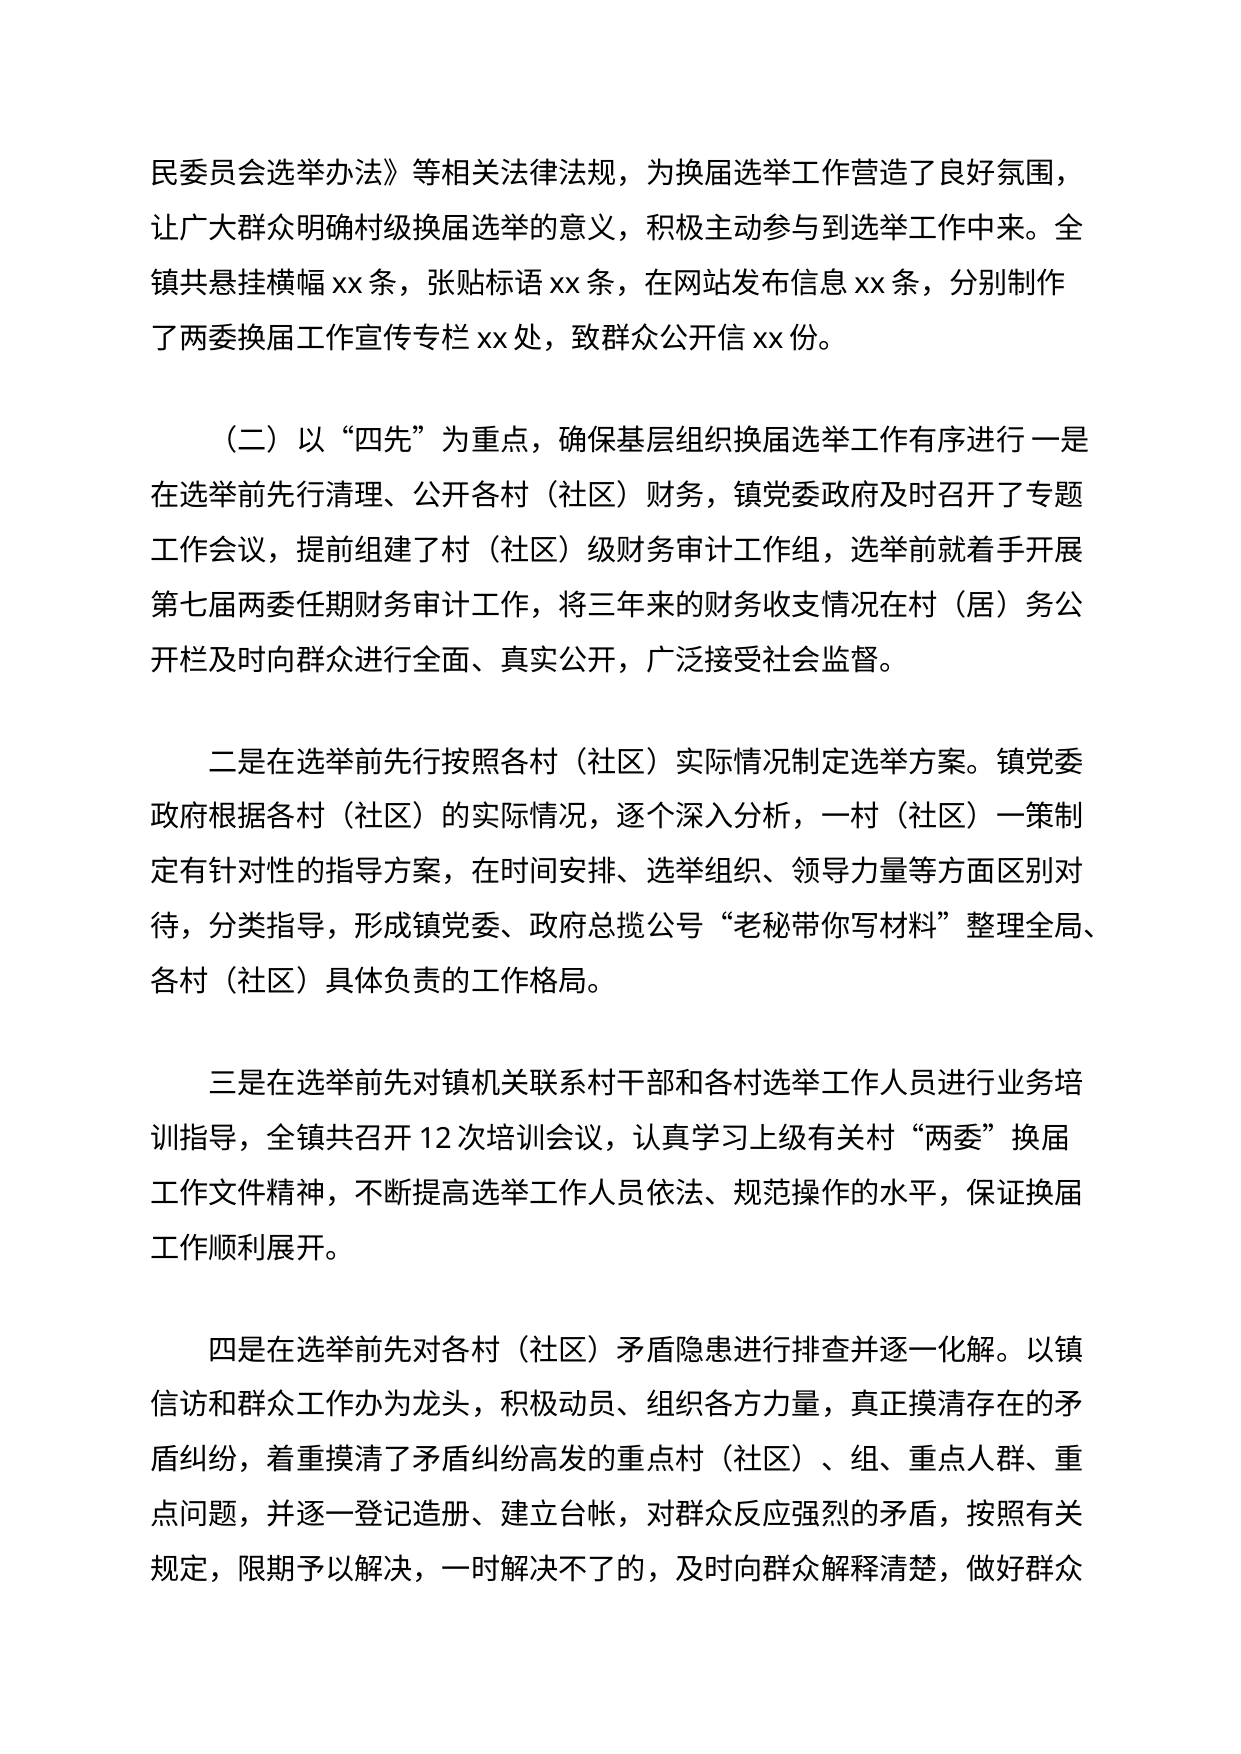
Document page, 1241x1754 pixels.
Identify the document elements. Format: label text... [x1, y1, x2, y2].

text 二是在选举前先行按照各村（社区）实际情况制定选举方案。镇党委政府根据各村（社区）的实际情况，逐个深入分析，一村（社区）一策制定有针对性的指导方案，在时间安排、选举组织、领导力量等方面区别对待，分类指导，形成镇党委、政府总揽公号“老秘带你写材料”整理全局、各村（社区）具体负责的工作格局。 [150, 738, 1090, 1000]
text （二）以“四先”为重点，确保基层组织换届选举工作有序进行 一是在选举前先行清理、公开各村（社区）财务，镇党委政府及时召开了专题工作会议，提前组建了村（社区）级财务审计工作组，选举前就着手开展第七届两委任期财务审计工作，将三年来的财务收支情况在村（居）务公开栏及时向群众进行全面、真实公开，广泛接受社会监督。 [150, 417, 1090, 679]
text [150, 1326, 1090, 1588]
text 三是在选举前先对镇机关联系村干部和各村选举工作人员进行业务培训指导，全镇共召开12次培训会议，认真学习上级有关村“两委”换届工作文件精神，不断提高选举工作人员依法、规范操作的水平，保证换届工作顺利展开。 [150, 1059, 1090, 1267]
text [150, 150, 1090, 357]
